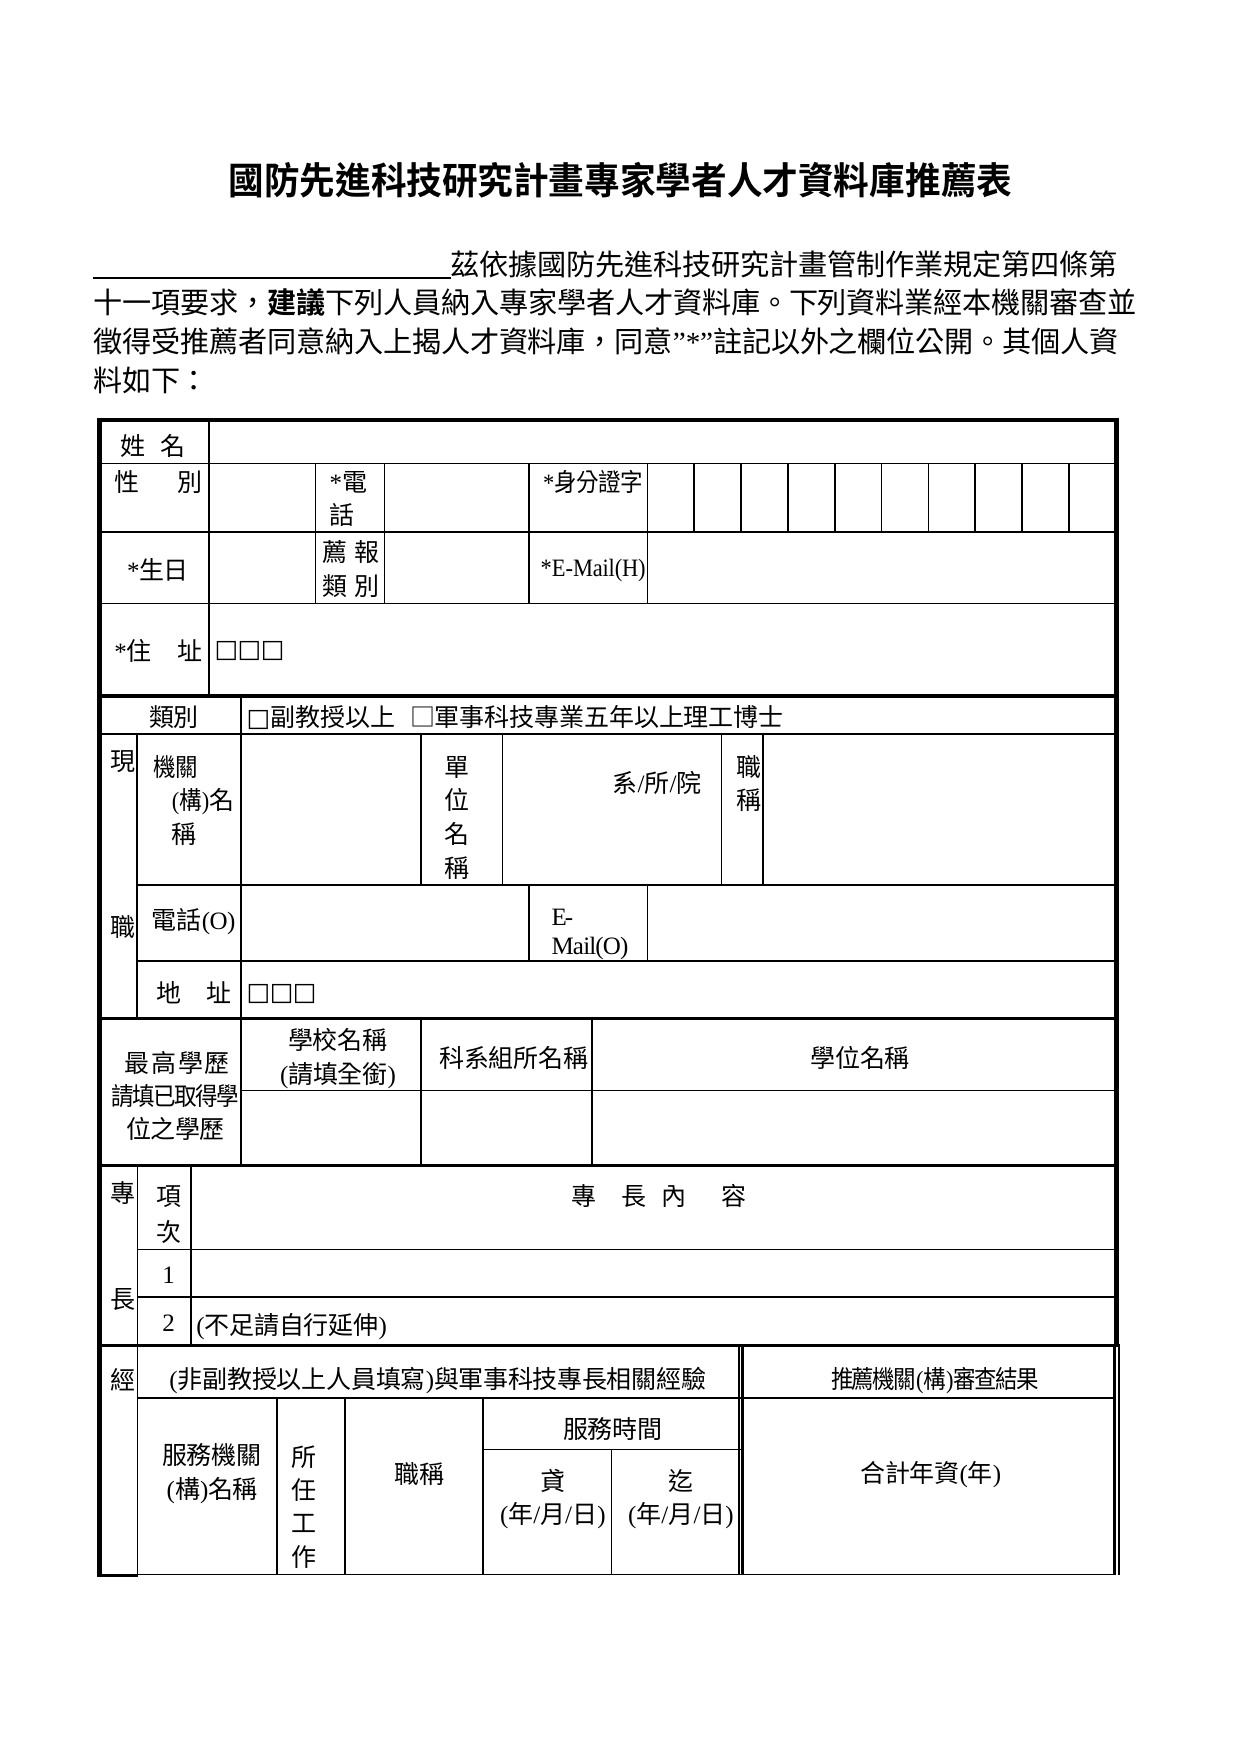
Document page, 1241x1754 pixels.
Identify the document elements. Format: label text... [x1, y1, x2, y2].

table_cell 合計年資(年) [744, 1399, 1113, 1574]
table_cell 機關(構)名稱 [138, 735, 240, 884]
table_cell [648, 886, 1114, 960]
table_cell [385, 464, 528, 531]
table_cell 單位名稱 [422, 735, 502, 884]
table_cell E-Mail(O) [530, 886, 647, 960]
table_cell 推薦機關(構)審查結果 [744, 1347, 1113, 1397]
table_cell 地 址 [138, 962, 240, 1017]
table_cell [742, 464, 787, 531]
table_cell 科系組所名稱 [422, 1020, 591, 1090]
table_header [210, 422, 1114, 463]
table_cell [422, 1091, 591, 1164]
table_cell [210, 464, 315, 531]
table_cell 現 職 [102, 735, 136, 1017]
table_cell [242, 886, 528, 960]
table_cell [648, 533, 1114, 602]
table_cell (不足請自行延伸) [192, 1298, 1114, 1344]
table_cell [192, 1250, 1114, 1296]
table_header 姓 名 [102, 422, 208, 463]
table_cell 學校名稱 (請填全銜) [242, 1020, 420, 1090]
table_cell 性 別 [102, 464, 208, 531]
table_cell [929, 464, 974, 531]
table_cell 專 長 [102, 1167, 137, 1344]
table_cell *E-Mail(H) [530, 533, 647, 602]
text 茲依據國防先進科技研究計畫管制作業規定第四條第十一項要求，建議下列人員納入專家學者人才資料庫。下列資料業經本機關審查並徵得受推薦者同意納入上揭人才資料庫，同意”*”註記以外之欄位公開。其個人資料如下： [93, 244, 1138, 400]
table_cell [1070, 464, 1114, 531]
table_cell 職稱 [346, 1399, 482, 1574]
table_cell *生日 [102, 533, 208, 602]
table_cell *電話 [316, 464, 384, 531]
table_cell *身分證字 [530, 464, 647, 531]
table_cell [593, 1091, 1114, 1164]
table_cell 所任工作 [278, 1399, 344, 1574]
table_cell [242, 735, 420, 884]
table_cell 項次 [138, 1167, 190, 1249]
table_cell □□□ [242, 962, 1114, 1017]
table_cell 薦 報 類 別 [316, 533, 384, 602]
table_cell 迄 (年/月/日) [612, 1450, 738, 1574]
table_cell 學位名稱 [593, 1020, 1114, 1090]
table_cell *住 址 [102, 604, 208, 693]
table_cell 2 [138, 1298, 190, 1344]
table_cell [210, 533, 315, 602]
table_cell 貣 (年/月/日) [484, 1450, 611, 1574]
table_cell [836, 464, 881, 531]
title 國防先進科技研究計畫專家學者人才資料庫推薦表 [226, 151, 1014, 205]
table_cell 電話(O) [138, 886, 240, 960]
table_cell 服務時間 [484, 1399, 738, 1449]
table_cell [976, 464, 1021, 531]
table_cell [648, 464, 693, 531]
table_cell 職稱 [722, 735, 762, 884]
table_cell [882, 464, 928, 531]
table_cell 專 長 內 容 [192, 1167, 1114, 1249]
table_cell 類別 [102, 698, 240, 733]
table_cell 最高學歷 請填已取得學位之學歷 [102, 1020, 240, 1164]
table_cell □□□ [210, 604, 1114, 693]
table_cell [764, 735, 1114, 884]
table_cell 1 [138, 1250, 190, 1296]
table_cell [1023, 464, 1068, 531]
table_cell [695, 464, 740, 531]
table_cell [789, 464, 834, 531]
table_cell 系/所/院 [503, 735, 721, 884]
table_cell 經 歷 [102, 1347, 137, 1574]
table_cell □副教授以上 □軍事科技專業五年以上理工博士 [242, 698, 1114, 733]
table_cell (非副教授以上人員填寫)與軍事科技專長相關經驗 [138, 1347, 738, 1397]
table_cell 服務機關 (構)名稱 [138, 1399, 276, 1574]
table_cell [242, 1091, 420, 1164]
table_cell [385, 533, 528, 602]
